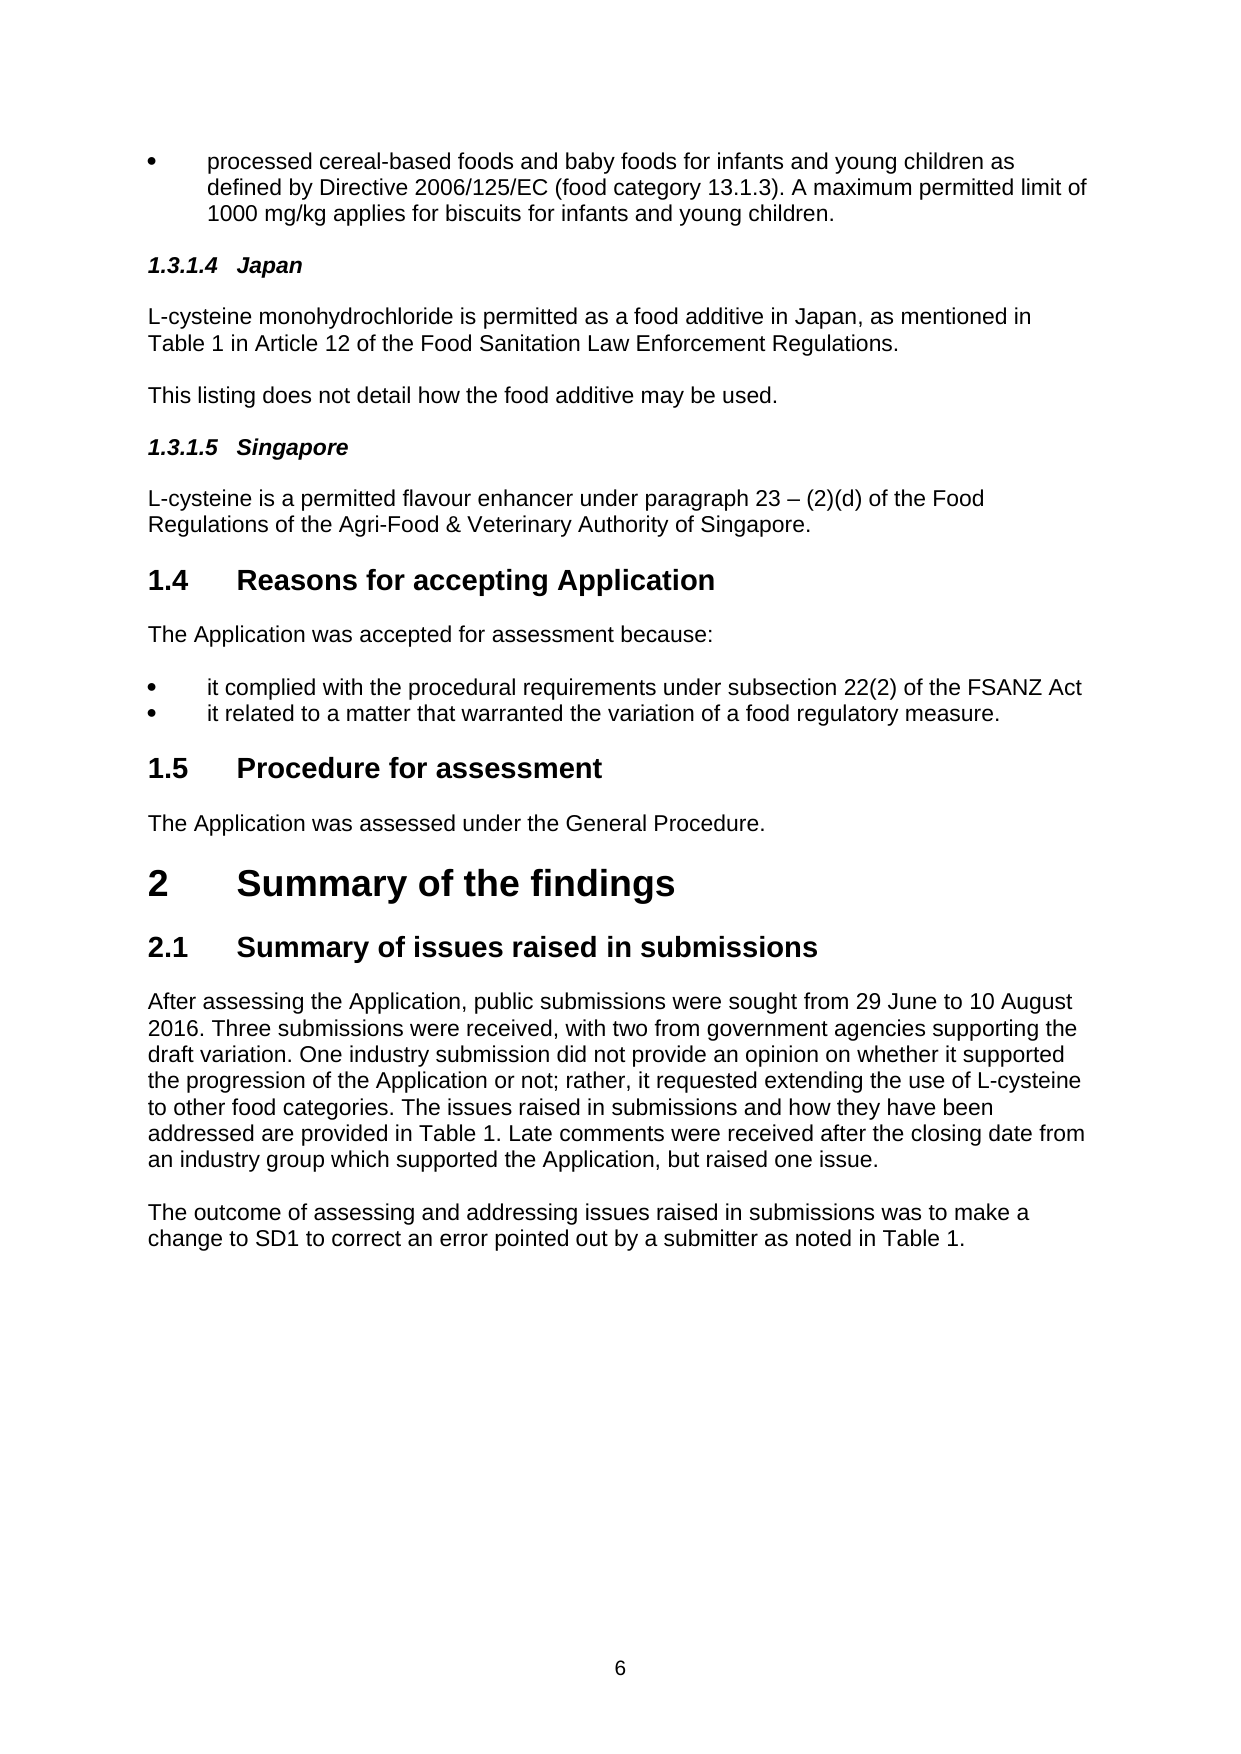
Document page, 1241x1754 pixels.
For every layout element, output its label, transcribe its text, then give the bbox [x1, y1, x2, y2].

text L-cysteine monohydrochloride is permitted as a food additive in Japan, as mentioned in Table 1 in Article 12 of the Food Sanitation Law Enforcement Regulations. [148, 303, 1092, 356]
text it related to a matter that warranted the variation of a food regulatory measure. [148, 700, 1092, 727]
text L-cysteine is a permitted flavour enhancer under paragraph 23 – (2)(d) of the Food Regulations of the Agri-Food & Veterinary Authority of Singapore. [148, 485, 1092, 538]
text 1.3.1.5 Singapore [148, 433, 1092, 460]
subtitle 1.5 Procedure for assessment [148, 752, 1092, 785]
text After assessing the Application, public submissions were sought from 29 June to 10 August 2016. Three submissions were received, with two from government agencies supporting the draft variation. One industry submission did not provide an opinion on whether it supported the progression of the Application or not; rather, it requested extending the use of L-cysteine to other food categories. The issues raised in submissions and how they have been addressed are provided in Table 1. Late comments were received after the closing date from an industry group which supported the Application, but raised one issue. [148, 988, 1092, 1173]
text The Application was assessed under the General Procedure. [148, 810, 1092, 836]
subtitle 2.1 Summary of issues raised in submissions [148, 929, 1092, 963]
text This listing does not detail how the food additive may be used. [148, 382, 1092, 408]
text The outcome of assessing and addressing issues raised in submissions was to make a change to SD1 to correct an error pointed out by a submitter as noted in Table 1. [148, 1199, 1092, 1252]
text 1.3.1.4 Japan [148, 252, 1092, 278]
subtitle 1.4 Reasons for accepting Application [148, 563, 1092, 596]
subtitle 2 Summary of the findings [148, 861, 1092, 904]
text processed cereal-based foods and baby foods for infants and young children as defined by Directive 2006/125/EC (food category 13.1.3). A maximum permitted limit of 1000 mg/kg applies for biscuits for infants and young children. [148, 148, 1092, 227]
text The Application was accepted for assessment because: [148, 621, 1092, 647]
text it complied with the procedural requirements under subsection 22(2) of the FSANZ Act [148, 674, 1092, 700]
